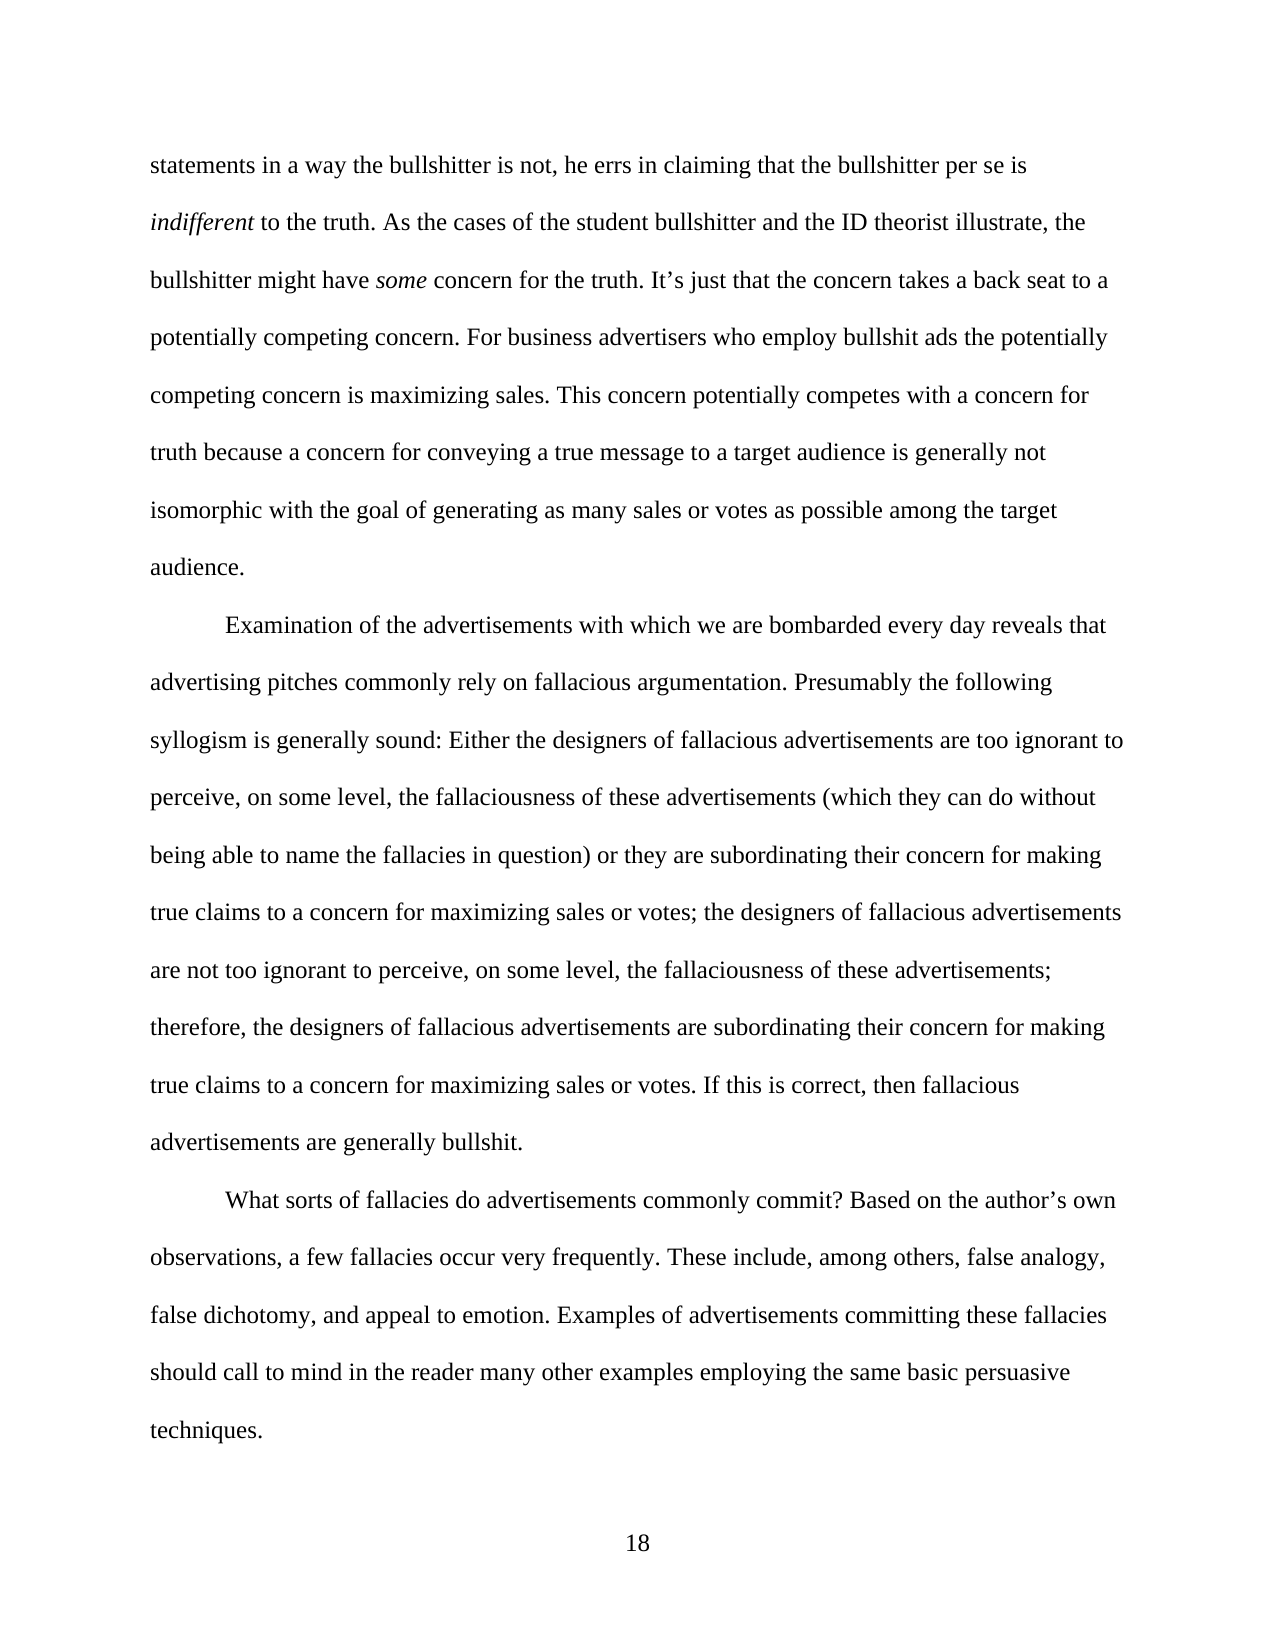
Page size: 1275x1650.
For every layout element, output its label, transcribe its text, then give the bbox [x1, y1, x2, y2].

text Examination of the advertisements with which we are bombarded every day reveals that advertising pitches commonly rely on fallacious argumentation. Presumably the following syllogism is generally sound: Either the designers of fallacious advertisements are too ignorant to perceive, on some level, the fallaciousness of these advertisements (which they can do without being able to name the fallacies in question) or they are subordinating their concern for making true claims to a concern for maximizing sales or votes; the designers of fallacious advertisements are not too ignorant to perceive, on some level, the fallaciousness of these advertisements; therefore, the designers of fallacious advertisements are subordinating their concern for making true claims to a concern for maximizing sales or votes. If this is correct, then fallacious advertisements are generally bullshit. [150, 610, 1125, 1156]
text What sorts of fallacies do advertisements commonly commit? Based on the author’s own observations, a few fallacies occur very frequently. These include, among others, false analogy, false dichotomy, and appeal to emotion. Examples of advertisements committing these fallacies should call to mind in the reader many other examples employing the same basic persuasive techniques. [150, 1185, 1125, 1444]
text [150, 150, 1125, 581]
